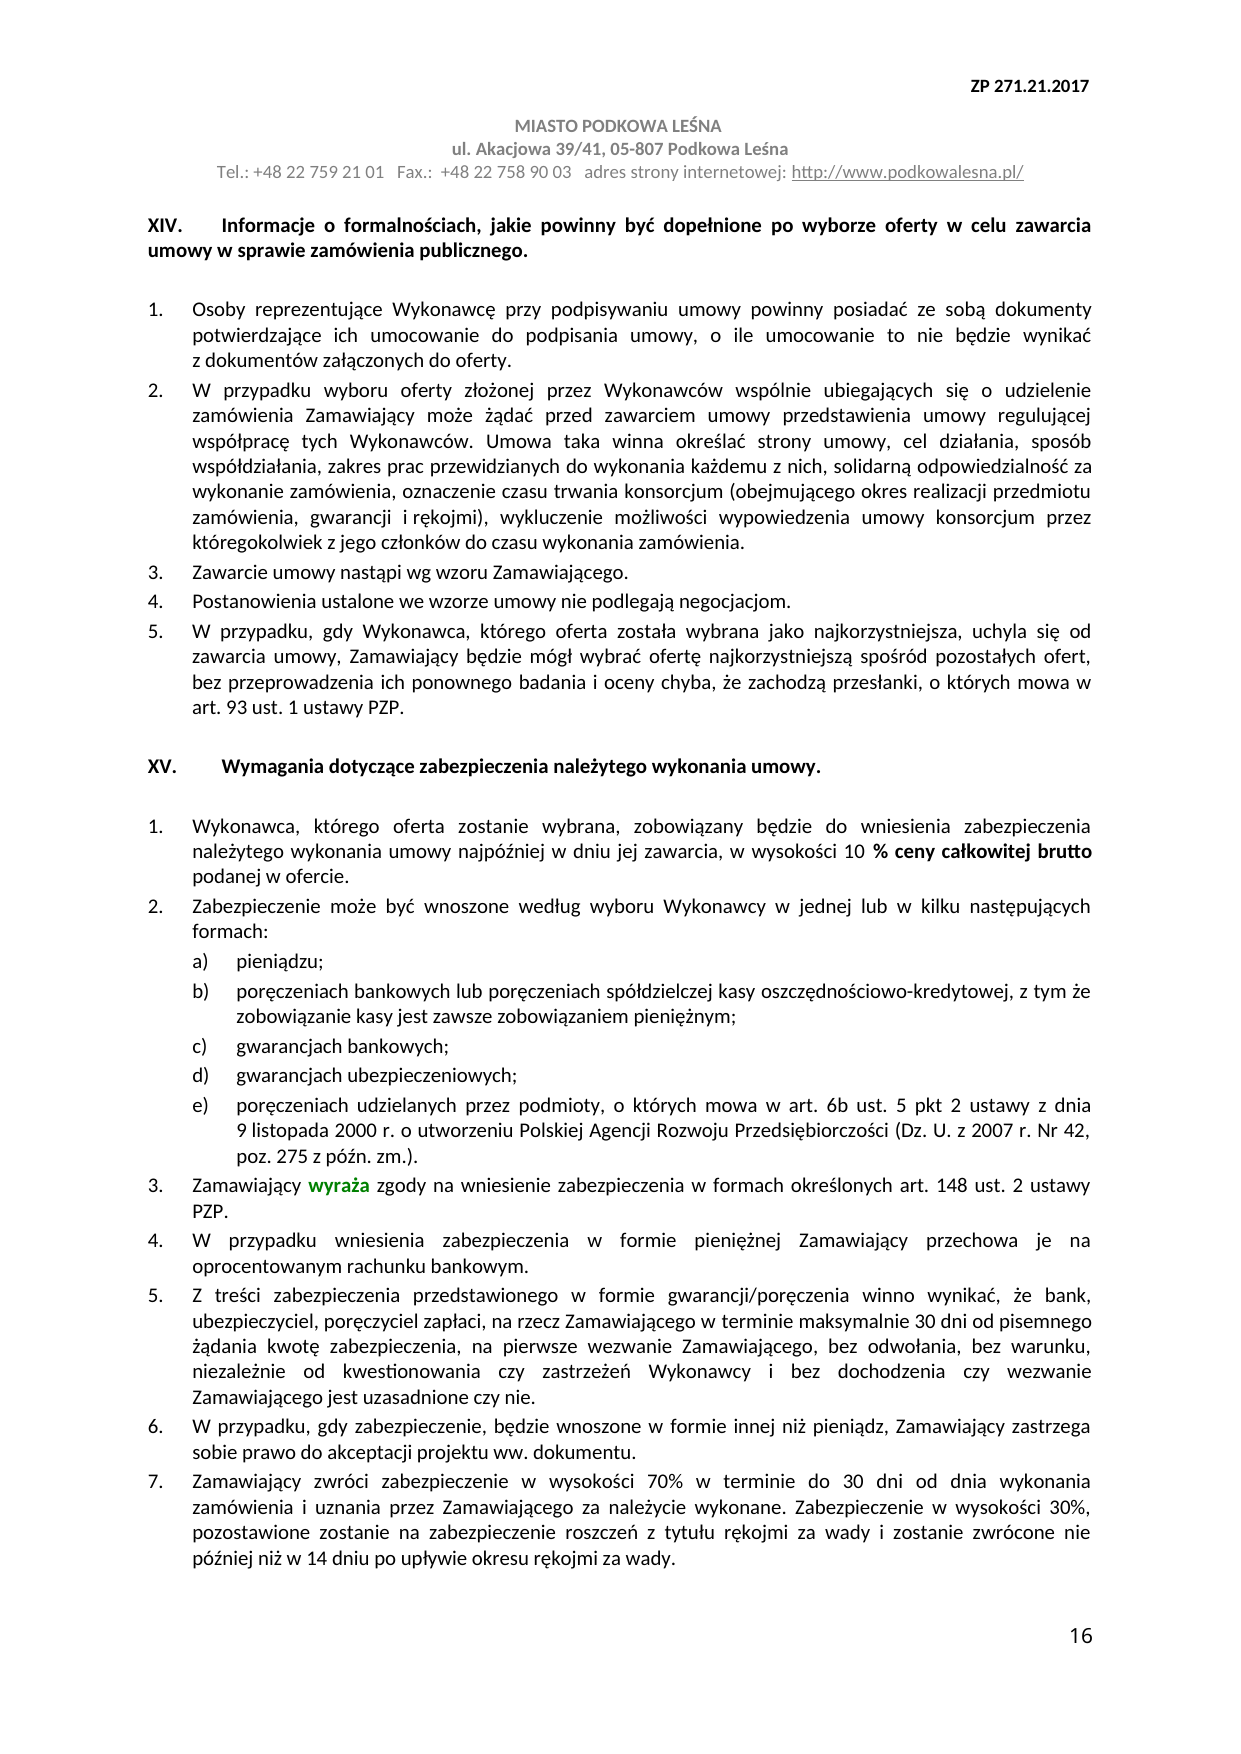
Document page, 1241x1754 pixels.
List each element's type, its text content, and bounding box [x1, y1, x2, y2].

list poręczeniach udzielanych przez podmioty, o których mowa w art. 6b ust. 5 pkt 2 ustawy z dnia 9 listopada 2000 r. o utworzeniu Polskiej Agencji Rozwoju Przedsiębiorczości (Dz. U. z 2007 r. Nr 42, poz. 275 z późn. zm.). [192, 1092, 1093, 1168]
text XV. Wymagania dotyczące zabezpieczenia należytego wykonania umowy. [148, 754, 1093, 779]
list pieniądzu; [192, 948, 1093, 974]
list Z treści zabezpieczenia przedstawionego w formie gwarancji/poręczenia winno wynikać, że bank, ubezpieczyciel, poręczyciel zapłaci, na rzecz Zamawiającego w terminie maksymalnie 30 dni od pisemnego żądania kwotę zabezpieczenia, na pierwsze wezwanie Zamawiającego, bez odwołania, bez warunku, niezależnie od kwestionowania czy zastrzeżeń Wykonawcy i bez dochodzenia czy wezwanie Zamawiającego jest uzasadnione czy nie. [148, 1282, 1093, 1409]
list W przypadku, gdy Wykonawca, którego oferta została wybrana jako najkorzystniejsza, uchyla się od zawarcia umowy, Zamawiający będzie mógł wybrać ofertę najkorzystniejszą spośród pozostałych ofert, bez przeprowadzenia ich ponownego badania i oceny chyba, że zachodzą przesłanki, o których mowa w art. 93 ust. 1 ustawy PZP. [148, 618, 1093, 720]
list Zawarcie umowy nastąpi wg wzoru Zamawiającego. [148, 559, 1093, 584]
list Postanowienia ustalone we wzorze umowy nie podlegają negocjacjom. [148, 589, 1093, 614]
list Zamawiający zwróci zabezpieczenie w wysokości 70% w terminie do 30 dni od dnia wykonania zamówienia i uznania przez Zamawiającego za należycie wykonane. Zabezpieczenie w wysokości 30%, pozostawione zostanie na zabezpieczenie roszczeń z tytułu rękojmi za wady i zostanie zwrócone nie później niż w 14 dniu po upływie okresu rękojmi za wady. [148, 1469, 1093, 1570]
list poręczeniach bankowych lub poręczeniach spółdzielczej kasy oszczędnościowo-kredytowej, z tym że zobowiązanie kasy jest zawsze zobowiązaniem pieniężnym; [192, 978, 1093, 1029]
text XIV. Informacje o formalnościach, jakie powinny być dopełnione po wyborze oferty w celu zawarcia umowy w sprawie zamówienia publicznego. [148, 212, 1093, 263]
list W przypadku wyboru oferty złożonej przez Wykonawców wspólnie ubiegających się o udzielenie zamówienia Zamawiający może żądać przed zawarciem umowy przedstawienia umowy regulującej współpracę tych Wykonawców. Umowa taka winna określać strony umowy, cel działania, sposób współdziałania, zakres prac przewidzianych do wykonania każdemu z nich, solidarną odpowiedzialność za wykonanie zamówienia, oznaczenie czasu trwania konsorcjum (obejmującego okres realizacji przedmiotu zamówienia, gwarancji i rękojmi), wykluczenie możliwości wypowiedzenia umowy konsorcjum przez któregokolwiek z jego członków do czasu wykonania zamówienia. [148, 377, 1093, 555]
list gwarancjach ubezpieczeniowych; [192, 1062, 1093, 1088]
list Zabezpieczenie może być wnoszone według wyboru Wykonawcy w jednej lub w kilku następujących formach: [148, 893, 1093, 944]
list W przypadku, gdy zabezpieczenie, będzie wnoszone w formie innej niż pieniądz, Zamawiający zastrzega sobie prawo do akceptacji projektu ww. dokumentu. [148, 1414, 1093, 1464]
list W przypadku wniesienia zabezpieczenia w formie pieniężnej Zamawiający przechowa je na oprocentowanym rachunku bankowym. [148, 1227, 1093, 1278]
list Osoby reprezentujące Wykonawcę przy podpisywaniu umowy powinny posiadać ze sobą dokumenty potwierdzające ich umocowanie do podpisania umowy, o ile umocowanie to nie będzie wynikać z dokumentów załączonych do oferty. [148, 297, 1093, 373]
list gwarancjach bankowych; [192, 1033, 1093, 1058]
list Zamawiający wyraża zgody na wniesienie zabezpieczenia w formach określonych art. 148 ust. 2 ustawy PZP. [148, 1172, 1093, 1223]
list Wykonawca, którego oferta zostanie wybrana, zobowiązany będzie do wniesienia zabezpieczenia należytego wykonania umowy najpóźniej w dniu jej zawarcia, w wysokości 10 % ceny całkowitej brutto podanej w ofercie. [148, 813, 1093, 889]
